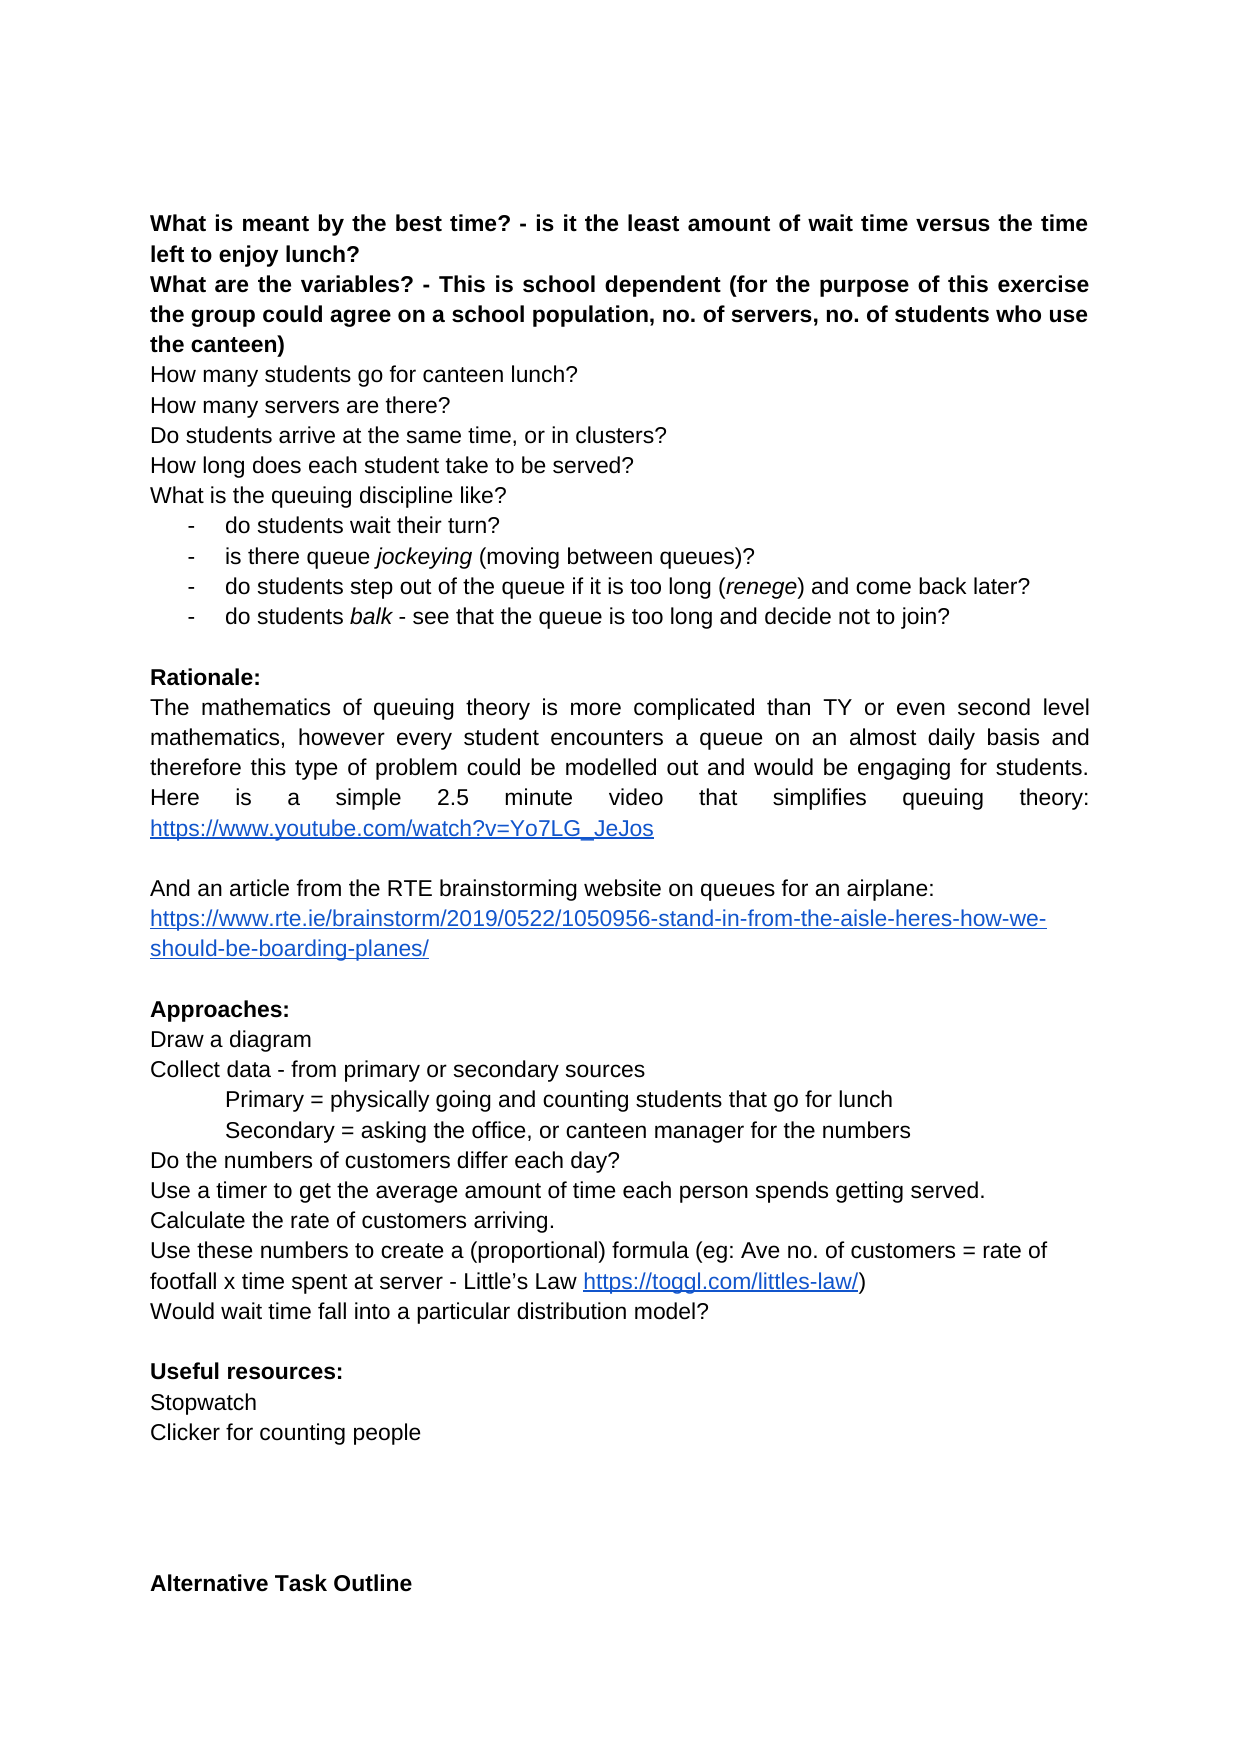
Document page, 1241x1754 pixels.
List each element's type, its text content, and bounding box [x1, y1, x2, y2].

text What is the queuing discipline like? [150, 482, 1090, 509]
list do students wait their turn? [187, 512, 1090, 539]
text Secondary = asking the office, or canteen manager for the numbers [150, 1117, 1090, 1143]
text Draw a diagram [150, 1026, 1090, 1052]
text How many servers are there? [150, 392, 1090, 418]
list is there queue jockeying (moving between queues)? [187, 543, 1090, 569]
text Do the numbers of customers differ each day? [150, 1147, 1090, 1173]
text Calculate the rate of customers arriving. [150, 1207, 1090, 1234]
text How many students go for canteen lunch? [150, 361, 1090, 388]
text Stopwatch [150, 1388, 1090, 1415]
text And an article from the RTE brainstorming website on queues for an airplane: [150, 875, 1090, 901]
text Do students arrive at the same time, or in clusters? [150, 422, 1090, 448]
text What are the variables? - This is school dependent (for the purpose of this exercise the group could agree on a school population, no. of servers, no. of students who use the canteen) [150, 271, 1090, 358]
text https://www.rte.ie/brainstorm/2019/0522/1050956-stand-in-from-the-aisle-heres-how-we-should-be-boarding-planes/ [150, 905, 1090, 962]
text Rationale: [150, 663, 1090, 690]
text Collect data - from primary or secondary sources [150, 1056, 1090, 1083]
text How long does each student take to be served? [150, 452, 1090, 478]
list do students balk - see that the queue is too long and decide not to join? [187, 603, 1090, 629]
text Would wait time fall into a particular distribution model? [150, 1298, 1090, 1324]
text Use a timer to get the average amount of time each person spends getting served. [150, 1177, 1090, 1203]
text Alternative Task Outline [150, 1570, 1090, 1596]
text Useful resources: [150, 1358, 1090, 1385]
list do students step out of the queue if it is too long (renege) and come back later? [187, 573, 1090, 599]
text Primary = physically going and counting students that go for lunch [150, 1086, 1090, 1113]
text Use these numbers to create a (proportional) formula (eg: Ave no. of customers = rate of footfall x time spent at server - Little’s Law https://toggl.com/littles-law/) [150, 1237, 1090, 1294]
text Clicker for counting people [150, 1419, 1090, 1445]
text What is meant by the best time? - is it the least amount of wait time versus the time left to enjoy lunch? [150, 210, 1090, 267]
text The mathematics of queuing theory is more complicated than TY or even second level mathematics, however every student encounters a queue on an almost daily basis and therefore this type of problem could be modelled out and would be engaging for students. Here is a simple 2.5 minute video that simplifies queuing theory: https://www.youtube.com/watch?v=Yo7LG_JeJos [150, 694, 1090, 841]
text Approaches: [150, 996, 1090, 1022]
